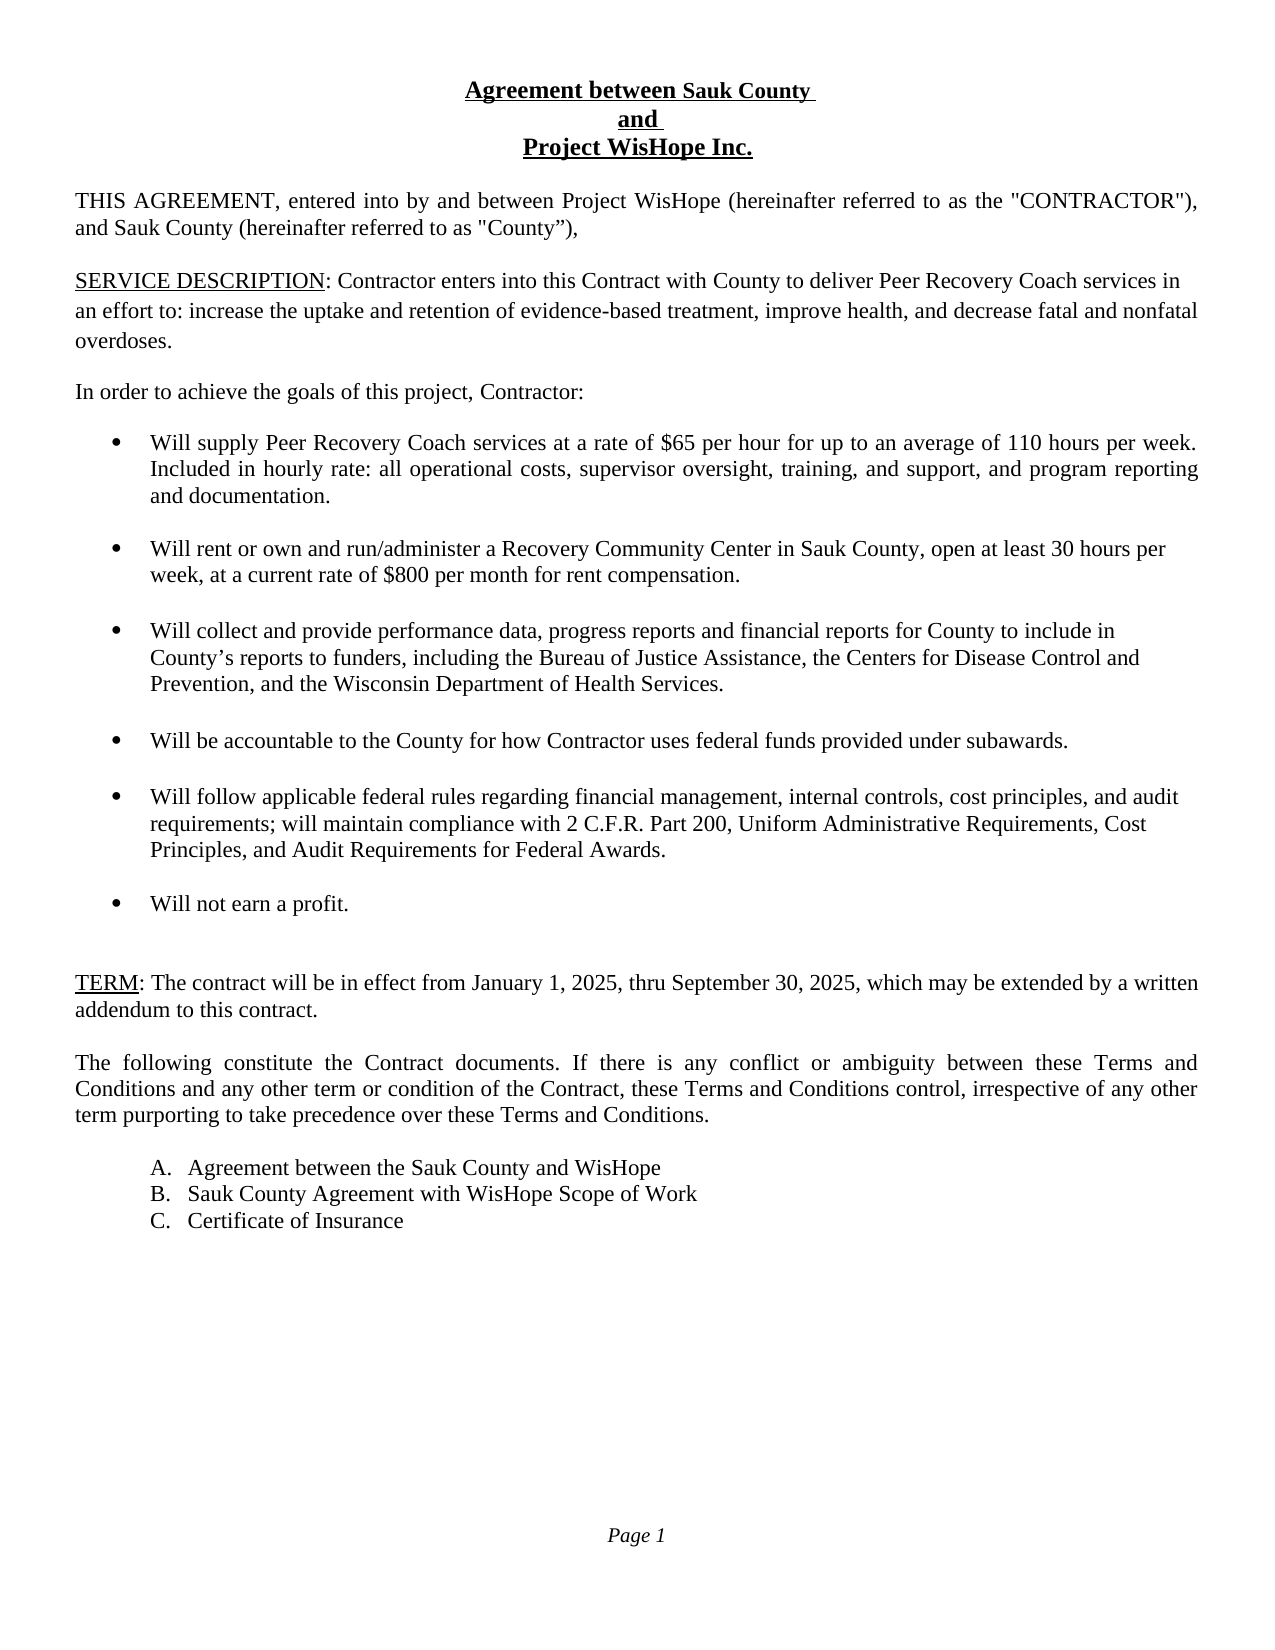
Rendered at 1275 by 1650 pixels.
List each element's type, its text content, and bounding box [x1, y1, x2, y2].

text In order to achieve the goals of this project, Contractor: [75, 378, 1200, 404]
text The following constitute the Contract documents. If there is any conflict or ambiguity between these Terms and Conditions and any other term or condition of the Contract, these Terms and Conditions control, irrespective of any other term purporting to take precedence over these Terms and Conditions. [75, 1048, 1200, 1128]
list Will follow applicable federal rules regarding financial management, internal controls, cost principles, and audit requirements; will maintain compliance with 2 C.F.R. Part 200, Uniform Administrative Requirements, Cost Principles, and Audit Requirements for Federal Awards. [112, 783, 1200, 890]
list Sauk County Agreement with WisHope Scope of Work [307, 1180, 1200, 1207]
text SERVICE DESCRIPTION: Contractor enters into this Contract with County to deliver Peer Recovery Coach services in an effort to: increase the uptake and retention of evidence-based treatment, improve health, and decrease fatal and nonfatal overdoses. [75, 267, 1200, 353]
list Agreement between the Sauk County and WisHope [536, 1154, 1200, 1180]
list Will not earn a profit. [112, 890, 1200, 917]
text TERM: The contract will be in effect from January 1, 2025, thru September 30, 2025, which may be extended by a written addendum to this contract. [75, 969, 1200, 1022]
list Will rent or own and run/administer a Recovery Community Center in Sauk County, open at least 30 hours per week, at a current rate of $800 per month for rent compensation. [112, 534, 1200, 587]
text THIS AGREEMENT, entered into by and between Project WisHope (hereinafter referred to as the "CONTRACTOR"), and Sauk County (hereinafter referred to as "County”), [75, 188, 1200, 240]
list Will collect and provide performance data, progress reports and financial reports for County to include in County’s reports to funders, including the Bureau of Justice Assistance, the Centers for Disease Control and Prevention, and the Wisconsin Department of Health Services. [112, 617, 1200, 697]
list Will be accountable to the County for how Contractor uses federal funds provided under subawards. [112, 727, 1200, 753]
list Will supply Peer Recovery Coach services at a rate of $65 per hour for up to an average of 110 hours per week. Included in hourly rate: all operational costs, supervisor oversight, training, and support, and program reporting and documentation. [112, 429, 1200, 508]
text and [75, 104, 1200, 132]
list Certificate of Insurance [150, 1207, 1200, 1233]
text Agreement between Sauk County [75, 75, 1200, 104]
list Agreement between the Sauk County and WisHope [150, 1154, 411, 1180]
text Project WisHope Inc. [75, 132, 1200, 161]
